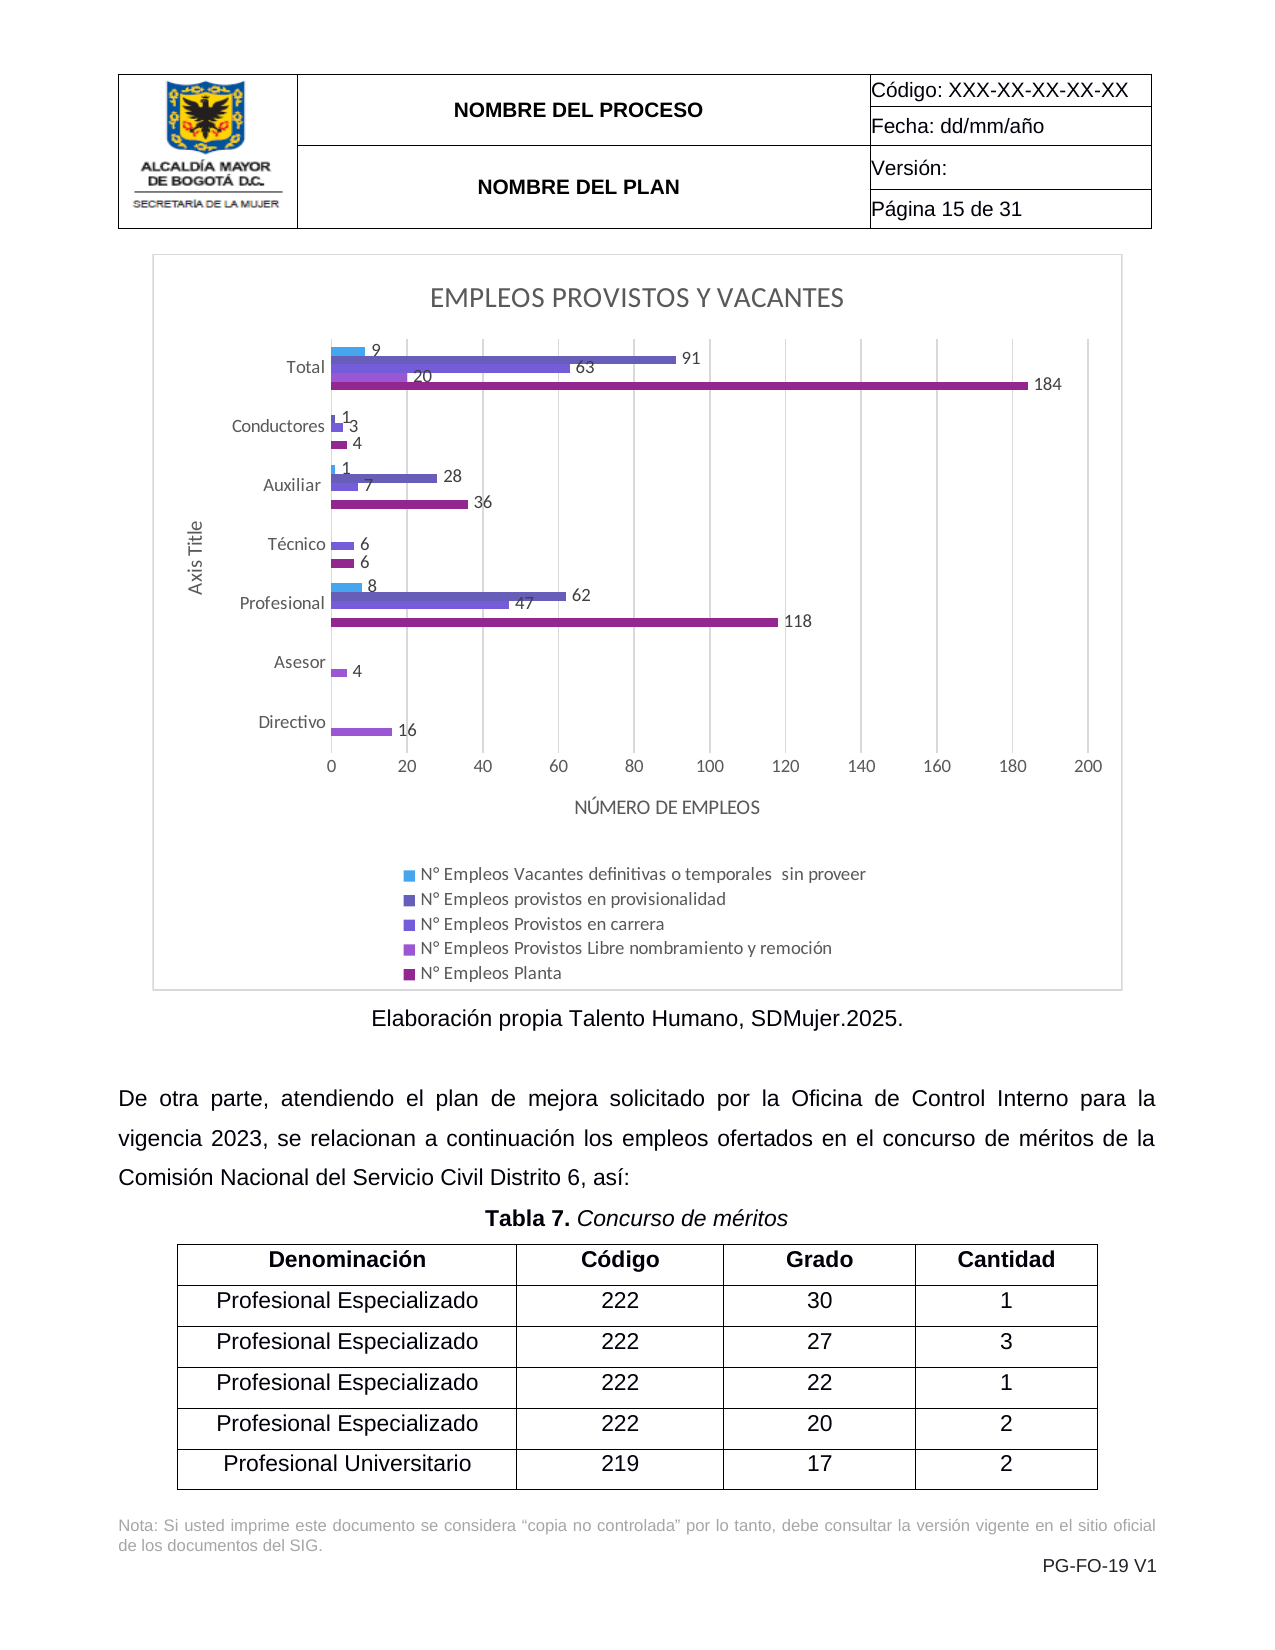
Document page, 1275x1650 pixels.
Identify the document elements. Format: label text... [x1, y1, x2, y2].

table_header Código [517, 1245, 723, 1285]
table_cell 3 [916, 1327, 1097, 1367]
table_cell Profesional Especializado [178, 1368, 516, 1408]
table_header Cantidad [916, 1245, 1097, 1285]
text De otra parte, atendiendo el plan de mejora solicitado por la Oficina de Control Interno para la vigencia 2023, se relacionan a continuación los empleos ofertados en el concurso de méritos de la Comisión Nacional del Servicio Civil Distrito 6, así: [118, 1085, 1157, 1191]
table_cell 1 [916, 1368, 1097, 1408]
table_header Denominación [178, 1245, 516, 1285]
table_cell 20 [724, 1409, 915, 1448]
table_cell 1 [916, 1286, 1097, 1326]
table_cell 22 [724, 1368, 915, 1408]
table_cell 27 [724, 1327, 915, 1367]
table_cell 222 [517, 1327, 723, 1367]
table_cell 222 [517, 1409, 723, 1448]
table_cell 222 [517, 1368, 723, 1408]
table_cell 30 [724, 1286, 915, 1326]
text Elaboración propia Talento Humano, SDMujer.2025. [118, 1004, 1157, 1031]
table_cell 2 [916, 1450, 1097, 1489]
table_cell 219 [517, 1450, 723, 1489]
table_cell Profesional Especializado [178, 1286, 516, 1326]
table_cell Profesional Especializado [178, 1327, 516, 1367]
text Tabla 7. Concurso de méritos [118, 1205, 1157, 1231]
table_cell 2 [916, 1409, 1097, 1448]
table_cell Profesional Especializado [178, 1409, 516, 1448]
table_header Grado [724, 1245, 915, 1285]
table_cell 222 [517, 1286, 723, 1326]
table_cell 17 [724, 1450, 915, 1489]
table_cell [178, 1450, 516, 1489]
